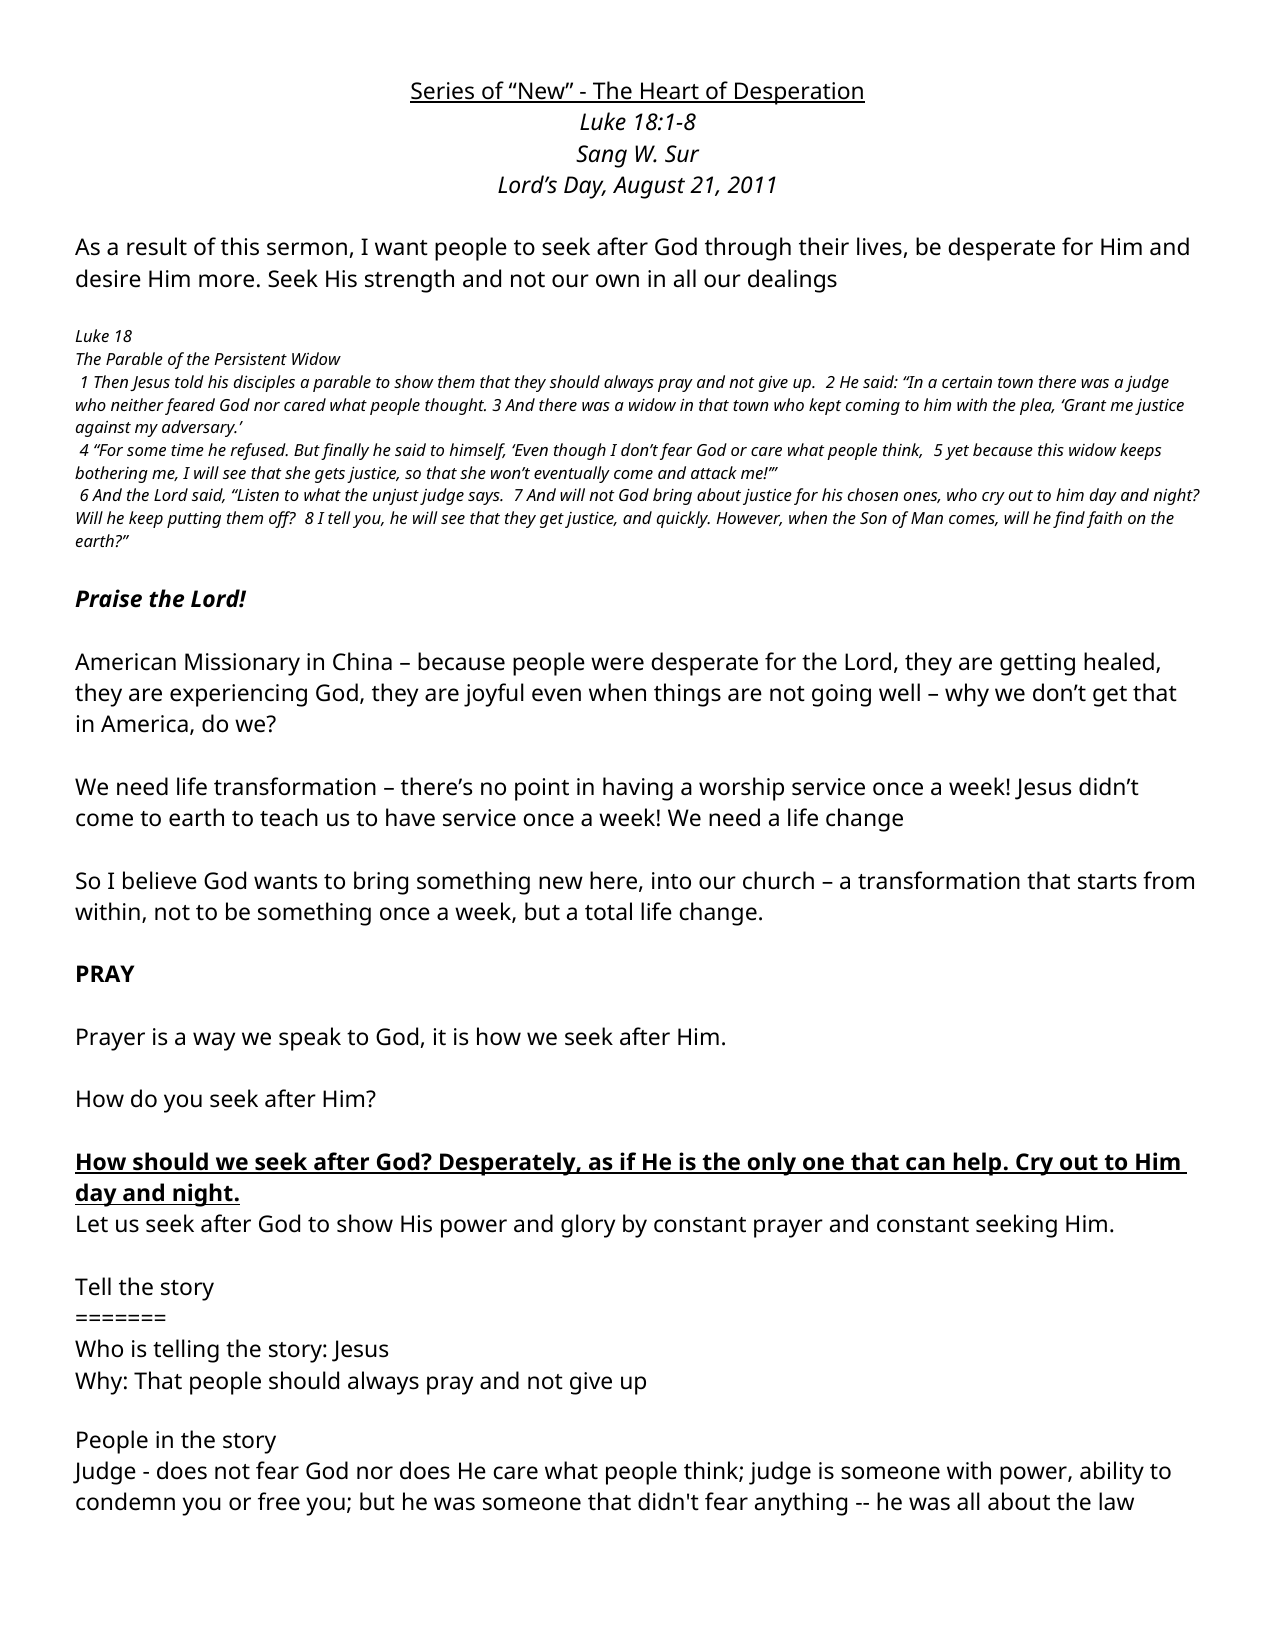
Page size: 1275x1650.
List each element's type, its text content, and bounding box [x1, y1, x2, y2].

text 4 “For some time he refused. But finally he said to himself, ‘Even though I don’t fear God or care what people think, 5 yet because this widow keeps bothering me, I will see that she gets justice, so that she won’t eventually come and attack me!’” [75, 438, 1200, 484]
text Praise the Lord! [75, 583, 1200, 614]
text ======= [75, 1302, 1200, 1333]
text PRAY [75, 958, 1200, 989]
text Who is telling the story: Jesus [75, 1333, 1200, 1364]
text People in the story [75, 1424, 1200, 1455]
text Let us seek after God to show His power and glory by constant prayer and constant seeking Him. [75, 1208, 1200, 1239]
text How should we seek after God? Desperately, as if He is the only one that can help. Cry out to Him day and night. [75, 1146, 1200, 1208]
text Tell the story [75, 1271, 1200, 1302]
text Luke 18:1-8 [75, 106, 1200, 137]
text Luke 18 [75, 325, 1200, 348]
text The Parable of the Persistent Widow [75, 348, 1200, 370]
text So I believe God wants to bring something new here, into our church – a transformation that starts from within, not to be something once a week, but a total life change. [75, 864, 1200, 927]
text Series of “New” - The Heart of Desperation [75, 75, 1200, 106]
text As a result of this sermon, I want people to seek after God through their lives, be desperate for Him and desire Him more. Seek His strength and not our own in all our dealings [75, 231, 1200, 294]
text 1 Then Jesus told his disciples a parable to show them that they should always pray and not give up. 2 He said: “In a certain town there was a judge who neither feared God nor cared what people thought. 3 And there was a widow in that town who kept coming to him with the plea, ‘Grant me justice against my adversary.’ [75, 370, 1200, 438]
text Judge - does not fear God nor does He care what people think; judge is someone with power, ability to condemn you or free you; but he was someone that didn't fear anything -- he was all about the law [75, 1455, 1200, 1518]
text Prayer is a way we speak to God, it is how we seek after Him. [75, 1021, 1200, 1052]
text Why: That people should always pray and not give up [75, 1364, 1200, 1396]
text American Missionary in China – because people were desperate for the Lord, they are getting healed, they are experiencing God, they are joyful even when things are not going well – why we don’t get that in America, do we? [75, 646, 1200, 739]
text Sang W. Sur [75, 137, 1200, 169]
text We need life transformation – there’s no point in having a worship service once a week! Jesus didn’t come to earth to teach us to have service once a week! We need a life change [75, 771, 1200, 833]
text Lord’s Day, August 21, 2011 [75, 169, 1200, 200]
text 6 And the Lord said, “Listen to what the unjust judge says. 7 And will not God bring about justice for his chosen ones, who cry out to him day and night? Will he keep putting them off? 8 I tell you, he will see that they get justice, and quickly. However, when the Son of Man comes, will he find faith on the earth?” [75, 484, 1200, 552]
text How do you seek after Him? [75, 1083, 1200, 1114]
